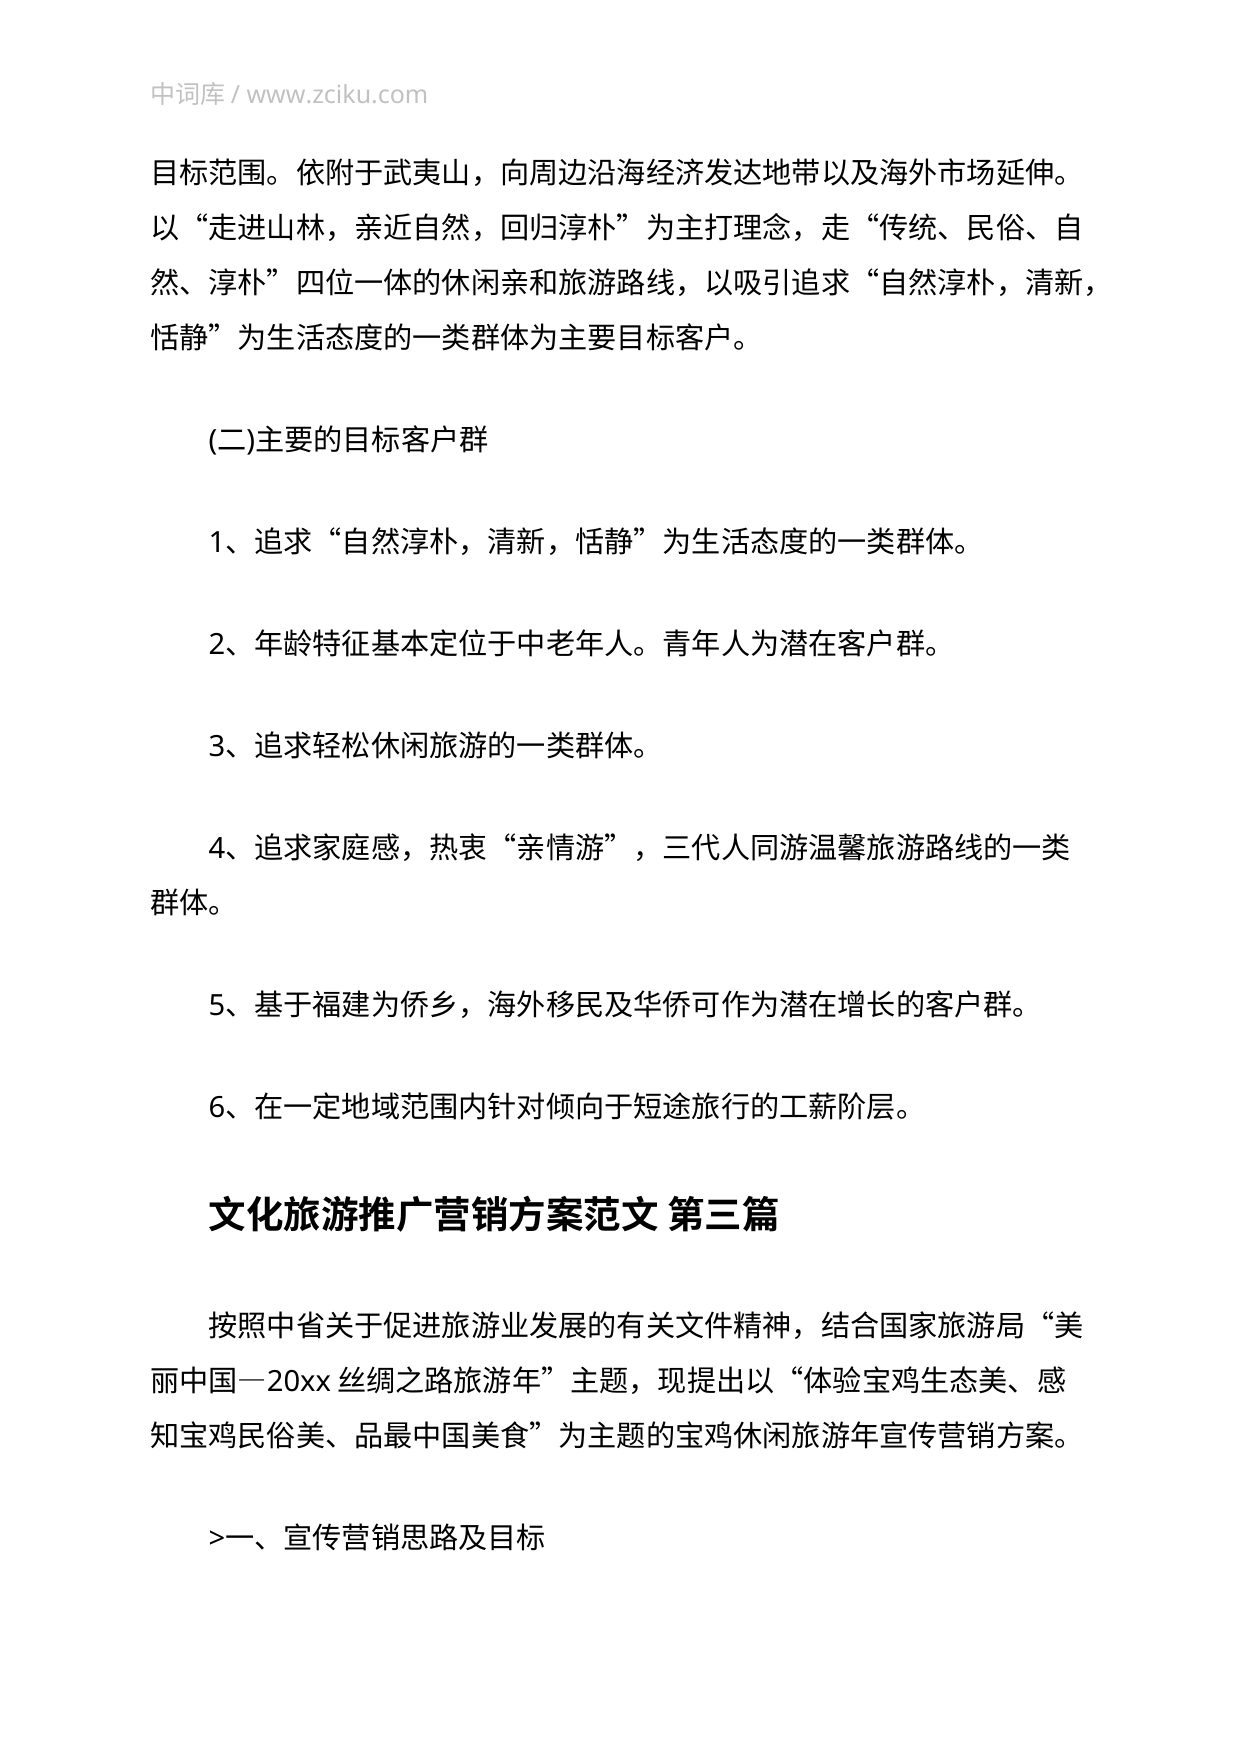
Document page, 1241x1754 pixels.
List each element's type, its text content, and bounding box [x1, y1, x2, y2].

text >一、宣传营销思路及目标 [150, 1514, 1090, 1557]
text 1、追求“自然淳朴，清新，恬静”为生活态度的一类群体。 [150, 518, 1090, 561]
text 6、在一定地域范围内针对倾向于短途旅行的工薪阶层。 [150, 1083, 1090, 1126]
text 5、基于福建为侨乡，海外移民及华侨可作为潜在增长的客户群。 [150, 981, 1090, 1023]
text 文化旅游推广营销方案范文 第三篇 [150, 1185, 1090, 1239]
text (二)主要的目标客户群 [150, 416, 1090, 459]
text 按照中省关于促进旅游业发展的有关文件精神，结合国家旅游局“美丽中国—20xx丝绸之路旅游年”主题，现提出以“体验宝鸡生态美、感知宝鸡民俗美、品最中国美食”为主题的宝鸡休闲旅游年宣传营销方案。 [150, 1302, 1090, 1455]
text 3、追求轻松休闲旅游的一类群体。 [150, 722, 1090, 765]
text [150, 150, 1090, 357]
text 4、追求家庭感，热衷“亲情游”，三代人同游温馨旅游路线的一类群体。 [150, 824, 1090, 922]
text 2、年龄特征基本定位于中老年人。青年人为潜在客户群。 [150, 620, 1090, 663]
